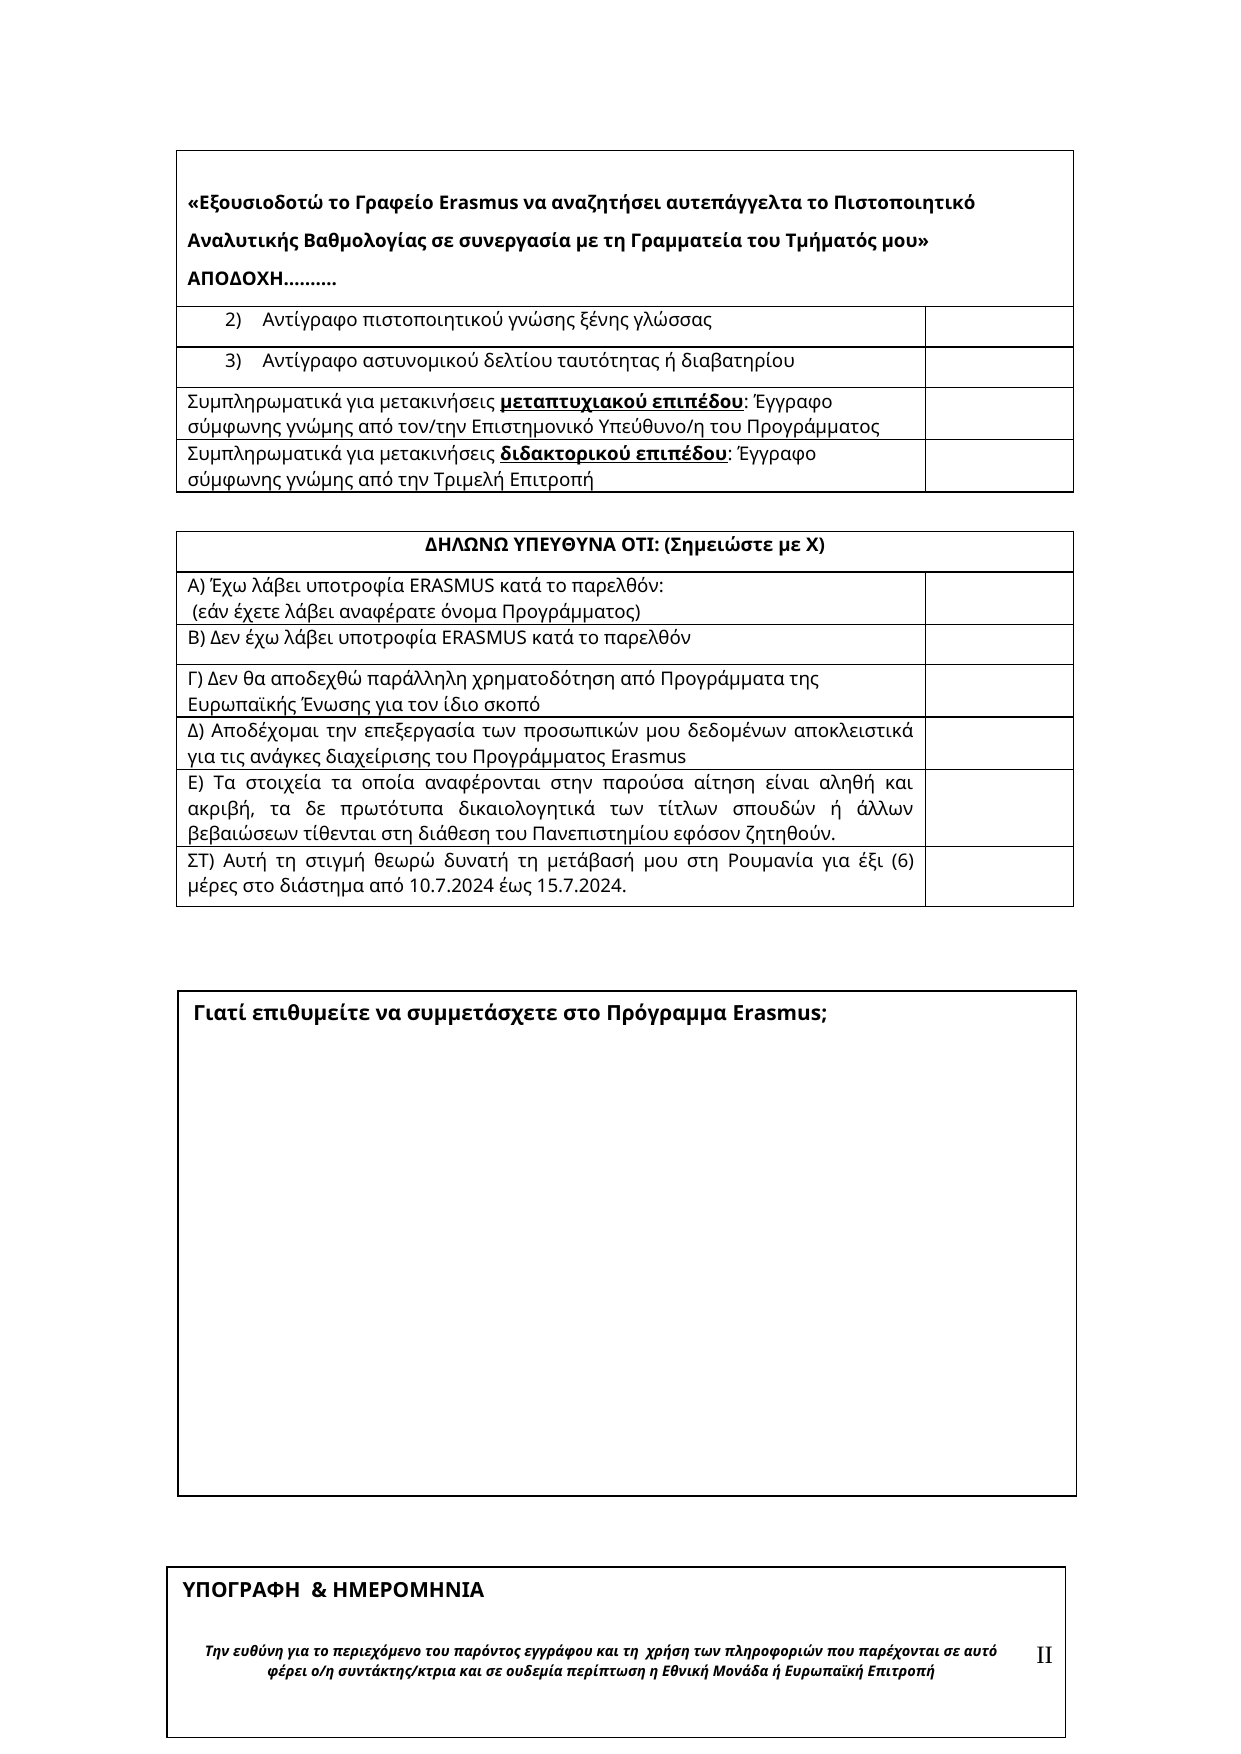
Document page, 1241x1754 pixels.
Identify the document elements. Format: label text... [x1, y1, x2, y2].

table_cell Συμπληρωματικά για μετακινήσεις μεταπτυχιακού επιπέδου: Έγγραφο σύμφωνης γνώμης από τον/την Επιστημονικό Υπεύθυνο/η του Προγράμματος [177, 388, 925, 439]
table_cell [926, 665, 1073, 716]
table_cell [926, 348, 1073, 387]
table_cell [926, 440, 1073, 491]
table_header ΔΗΛΩΝΩ ΥΠΕΥΘΥΝΑ ΟΤΙ: (Σημειώστε με Χ) [177, 532, 1073, 571]
table_cell [926, 573, 1073, 623]
table_cell Συμπληρωματικά για μετακινήσεις διδακτορικού επιπέδου: Έγγραφο σύμφωνης γνώμης από την Τριμελή Επιτροπή [177, 440, 925, 491]
table_cell Ε) Τα στοιχεία τα οποία αναφέρονται στην παρούσα αίτηση είναι αληθή και ακριβή, τα δε πρωτότυπα δικαιολογητικά των τίτλων σπουδών ή άλλων βεβαιώσεων τίθενται στη διάθεση του Πανεπιστημίου εφόσον ζητηθούν. [177, 770, 925, 846]
table_cell [926, 307, 1073, 346]
table_cell ΣΤ) Αυτή τη στιγμή θεωρώ δυνατή τη μετάβασή μου στη Ρουμανία για έξι (6) μέρες στο διάστημα από 10.7.2024 έως 15.7.2024. [177, 847, 925, 906]
table_cell Αντίγραφο πιστοποιητικού γνώσης ξένης γλώσσας [177, 307, 925, 346]
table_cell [177, 151, 1073, 306]
table_cell Β) Δεν έχω λάβει υποτροφία ERASMUS κατά το παρελθόν [177, 625, 925, 664]
table_cell Γ) Δεν θα αποδεχθώ παράλληλη χρηματοδότηση από Προγράμματα της Ευρωπαϊκής Ένωσης για τον ίδιο σκοπό [177, 665, 925, 716]
table_cell Α) Έχω λάβει υποτροφία ERASMUS κατά το παρελθόν: (εάν έχετε λάβει αναφέρατε όνομα Προγράμματος) [177, 573, 925, 623]
table_cell [926, 718, 1073, 768]
table_cell [926, 770, 1073, 846]
table_cell [926, 625, 1073, 664]
table_cell [926, 388, 1073, 439]
table_cell Αντίγραφο αστυνομικού δελτίου ταυτότητας ή διαβατηρίου [177, 348, 925, 387]
table_cell [926, 847, 1073, 906]
table_cell Δ) Αποδέχομαι την επεξεργασία των προσωπικών μου δεδομένων αποκλειστικά για τις ανάγκες διαχείρισης του Προγράμματος Erasmus [177, 718, 925, 768]
